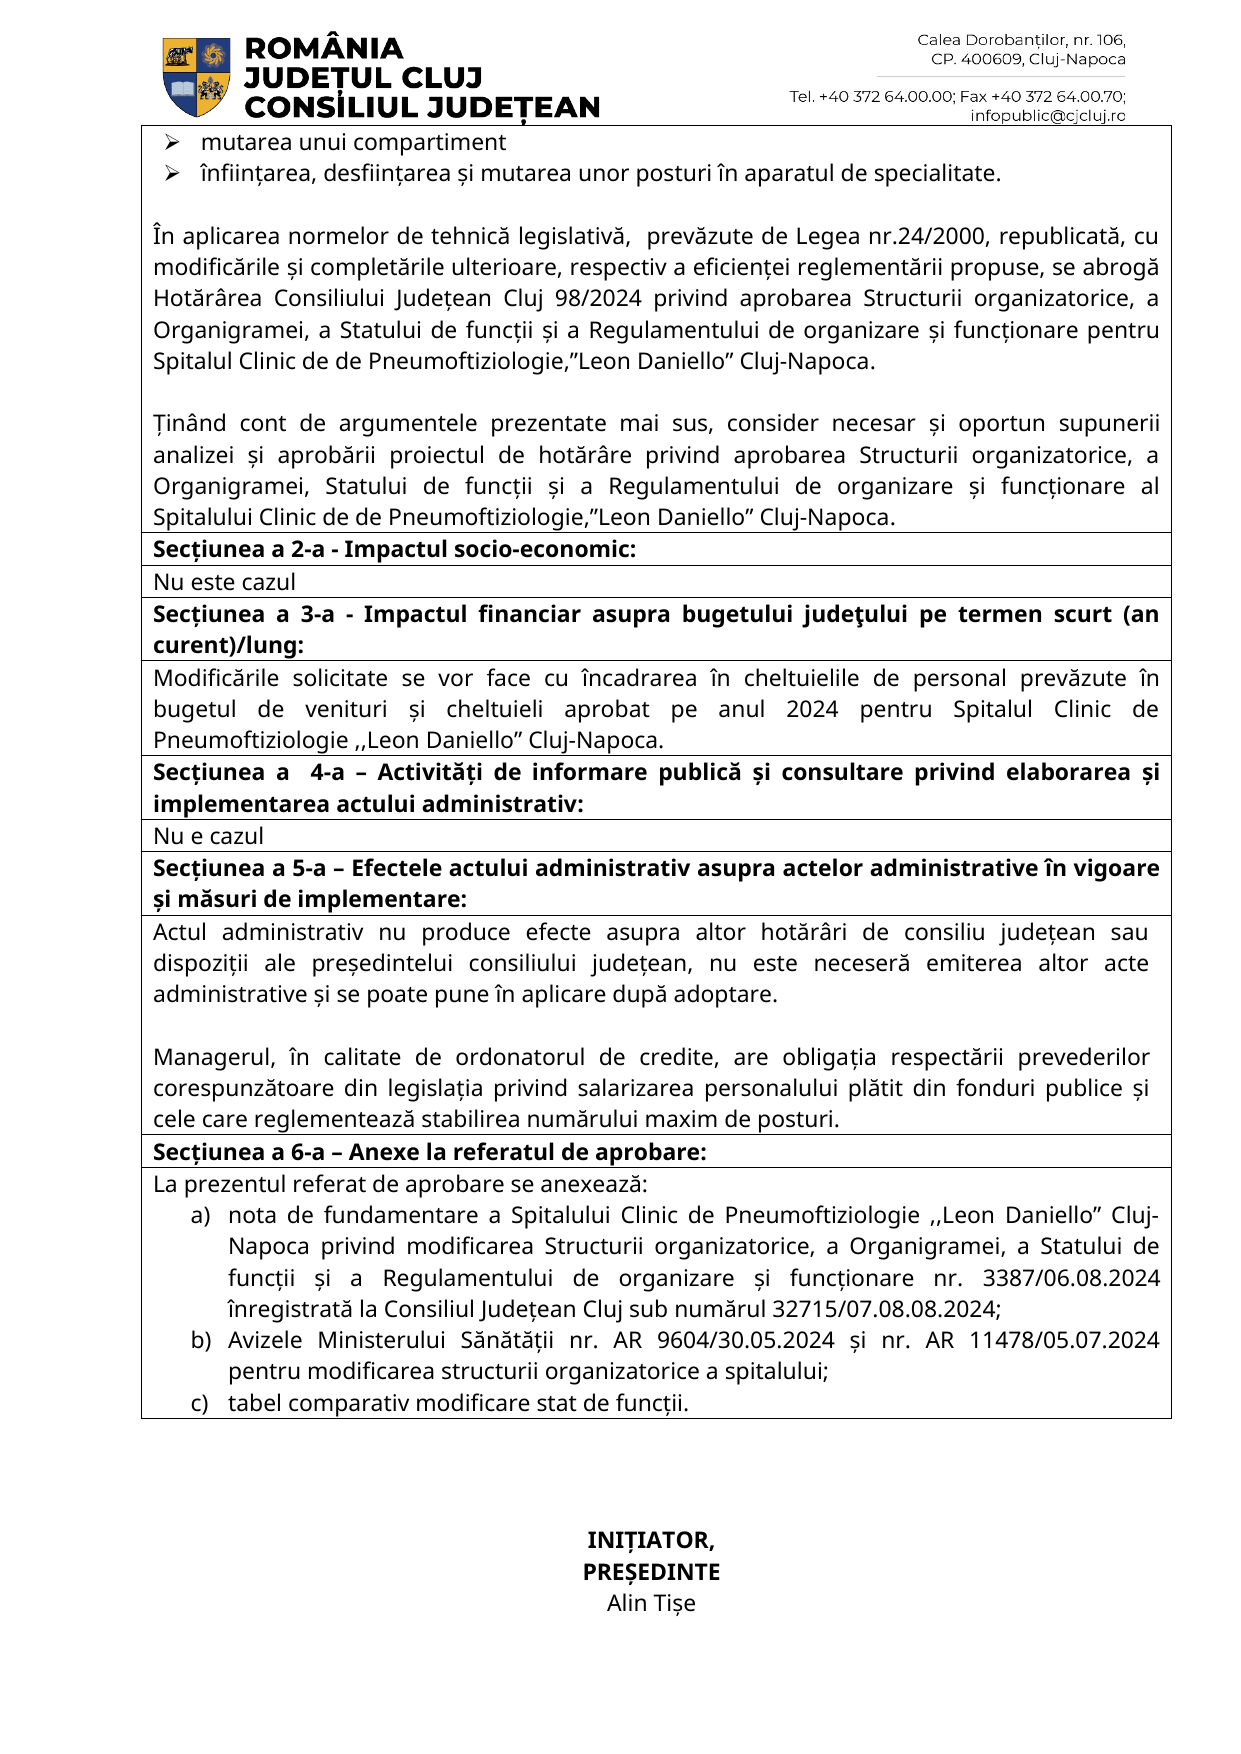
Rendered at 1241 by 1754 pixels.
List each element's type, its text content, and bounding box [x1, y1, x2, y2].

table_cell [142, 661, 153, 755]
table_cell Secțiunea a 6-a – Anexe la referatul de aprobare: [142, 1135, 1171, 1167]
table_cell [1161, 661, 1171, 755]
table_cell Secțiunea a 4-a – Activități de informare publică și consultare privind elaborarea și implementarea actului administrativ: [142, 756, 1171, 819]
table_cell Secțiunea a 3-a - Impactul financiar asupra bugetului judeţului pe termen scurt (an curent)/lung: [142, 598, 1171, 660]
table_cell Actul administrativ nu produce efecte asupra altor hotărâri de consiliu județean sau dispoziții ale președintelui consiliului județean, nu este neceseră emiterea altor acte administrative și se poate pune în aplicare după adoptare. Managerul, în calitate de ordonatorul de credite, are obligaţia respectării prevederilor corespunzătoare din legislaţia privind salarizarea personalului plătit din fonduri publice și cele care reglementează stabilirea numărului maxim de posturi. [142, 916, 1171, 1134]
text PREȘEDINTE [159, 1555, 1143, 1587]
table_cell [142, 126, 1171, 532]
picture [162, 31, 600, 125]
table_cell Secțiunea a 5-a – Efectele actului administrativ asupra actelor administrative în vigoare și măsuri de implementare: [142, 852, 1171, 914]
table_cell La prezentul referat de aprobare se anexează: nota de fundamentare a Spitalului Clinic de Pneumoftiziologie ,,Leon Daniello” Cluj-Napoca privind modificarea Structurii organizatorice, a Organigramei, a Statului de funcții și a Regulamentului de organizare și funcționare nr. 3387/06.08.2024 înregistrată la Consiliul Județean Cluj sub numărul 32715/07.08.08.2024; Avizele Ministerului Sănătății nr. AR 9604/30.05.2024 și nr. AR 11478/05.07.2024 pentru modificarea structurii organizatorice a spitalului; tabel comparativ modificare stat de funcții. [142, 1168, 1171, 1418]
table_cell Nu e cazul [142, 820, 1171, 851]
text INIȚIATOR, [159, 1524, 1143, 1555]
table_cell Secțiunea a 2-a - Impactul socio-economic: [142, 533, 1171, 564]
picture [789, 31, 1125, 125]
text Alin Tișe [159, 1587, 1143, 1618]
